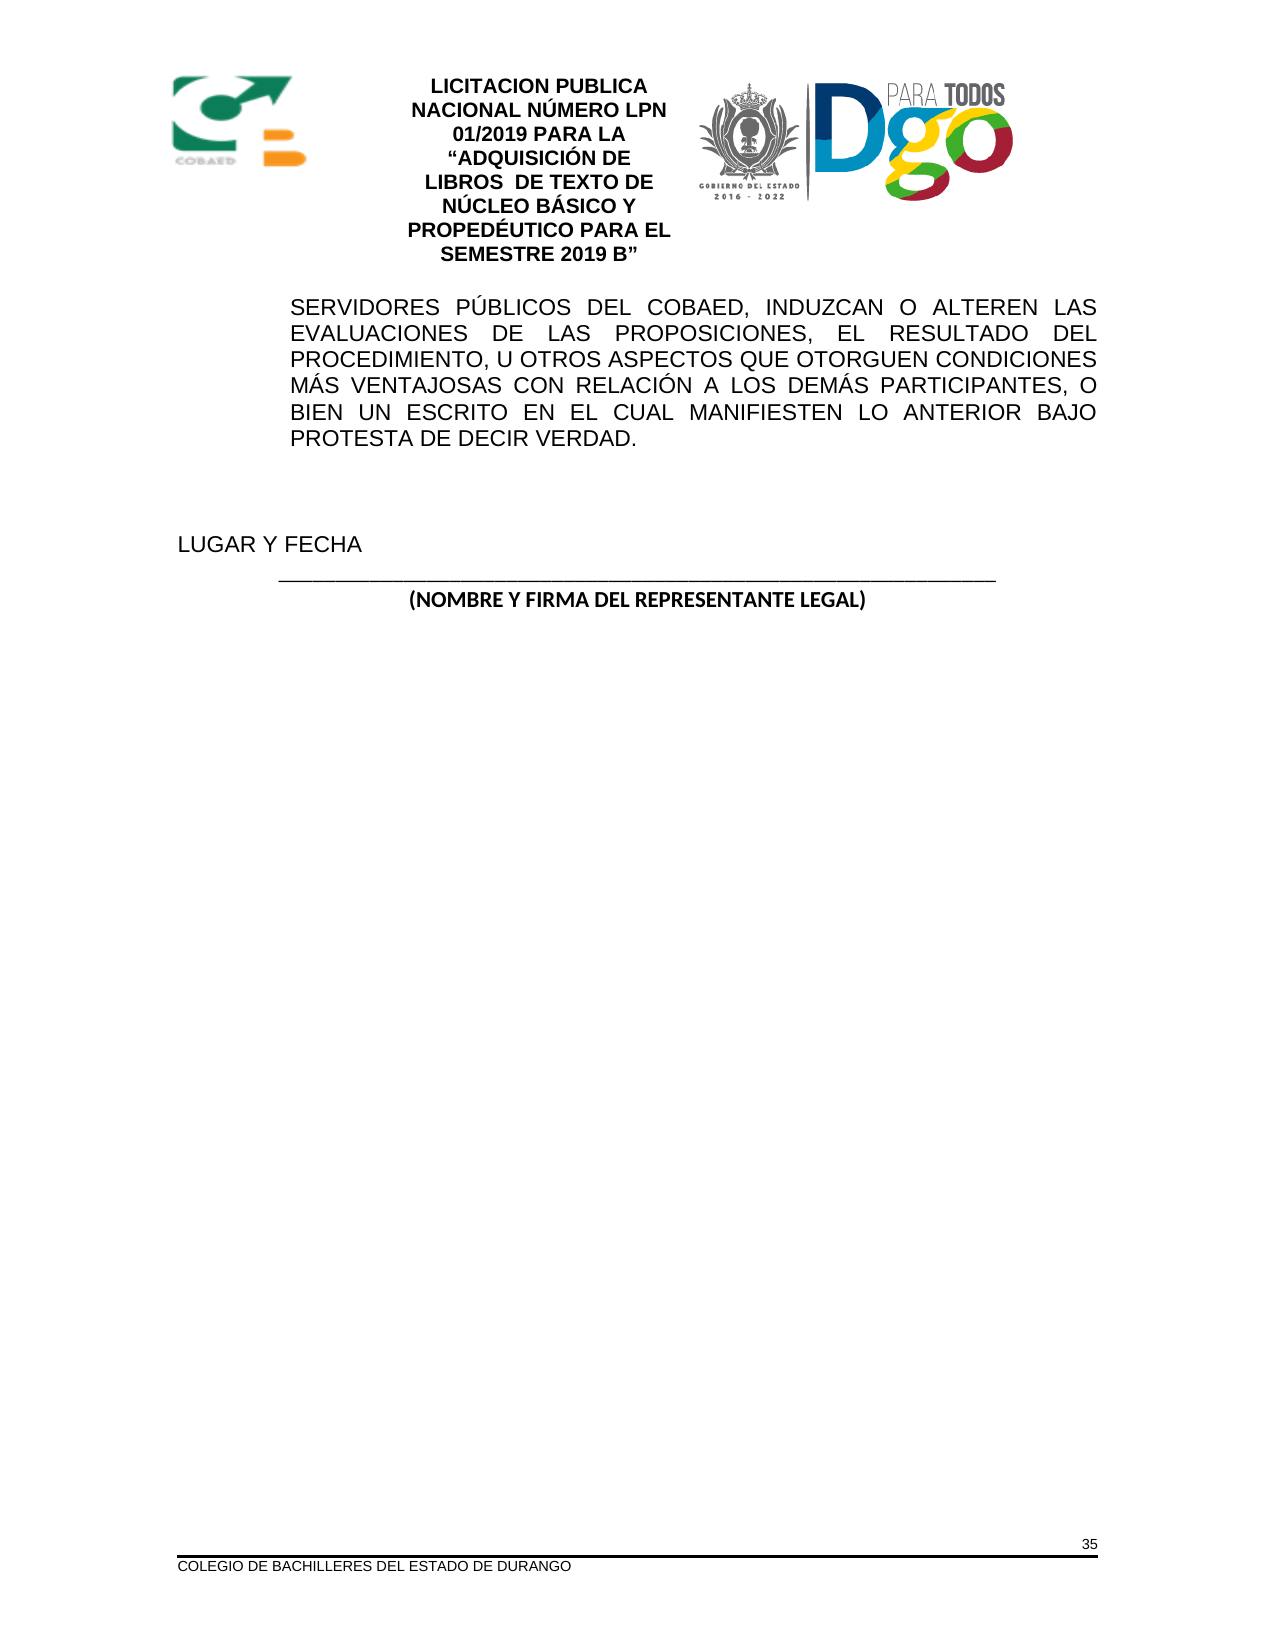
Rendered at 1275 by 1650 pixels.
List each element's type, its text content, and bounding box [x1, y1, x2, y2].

picture [166, 73, 360, 193]
text LUGAR Y FECHA [177, 531, 1098, 557]
text (NOMBRE Y FIRMA DEL REPRESENTANTE LEGAL) [177, 585, 1098, 613]
text _______________________________________________________________ [177, 557, 1098, 585]
picture [690, 78, 1022, 206]
